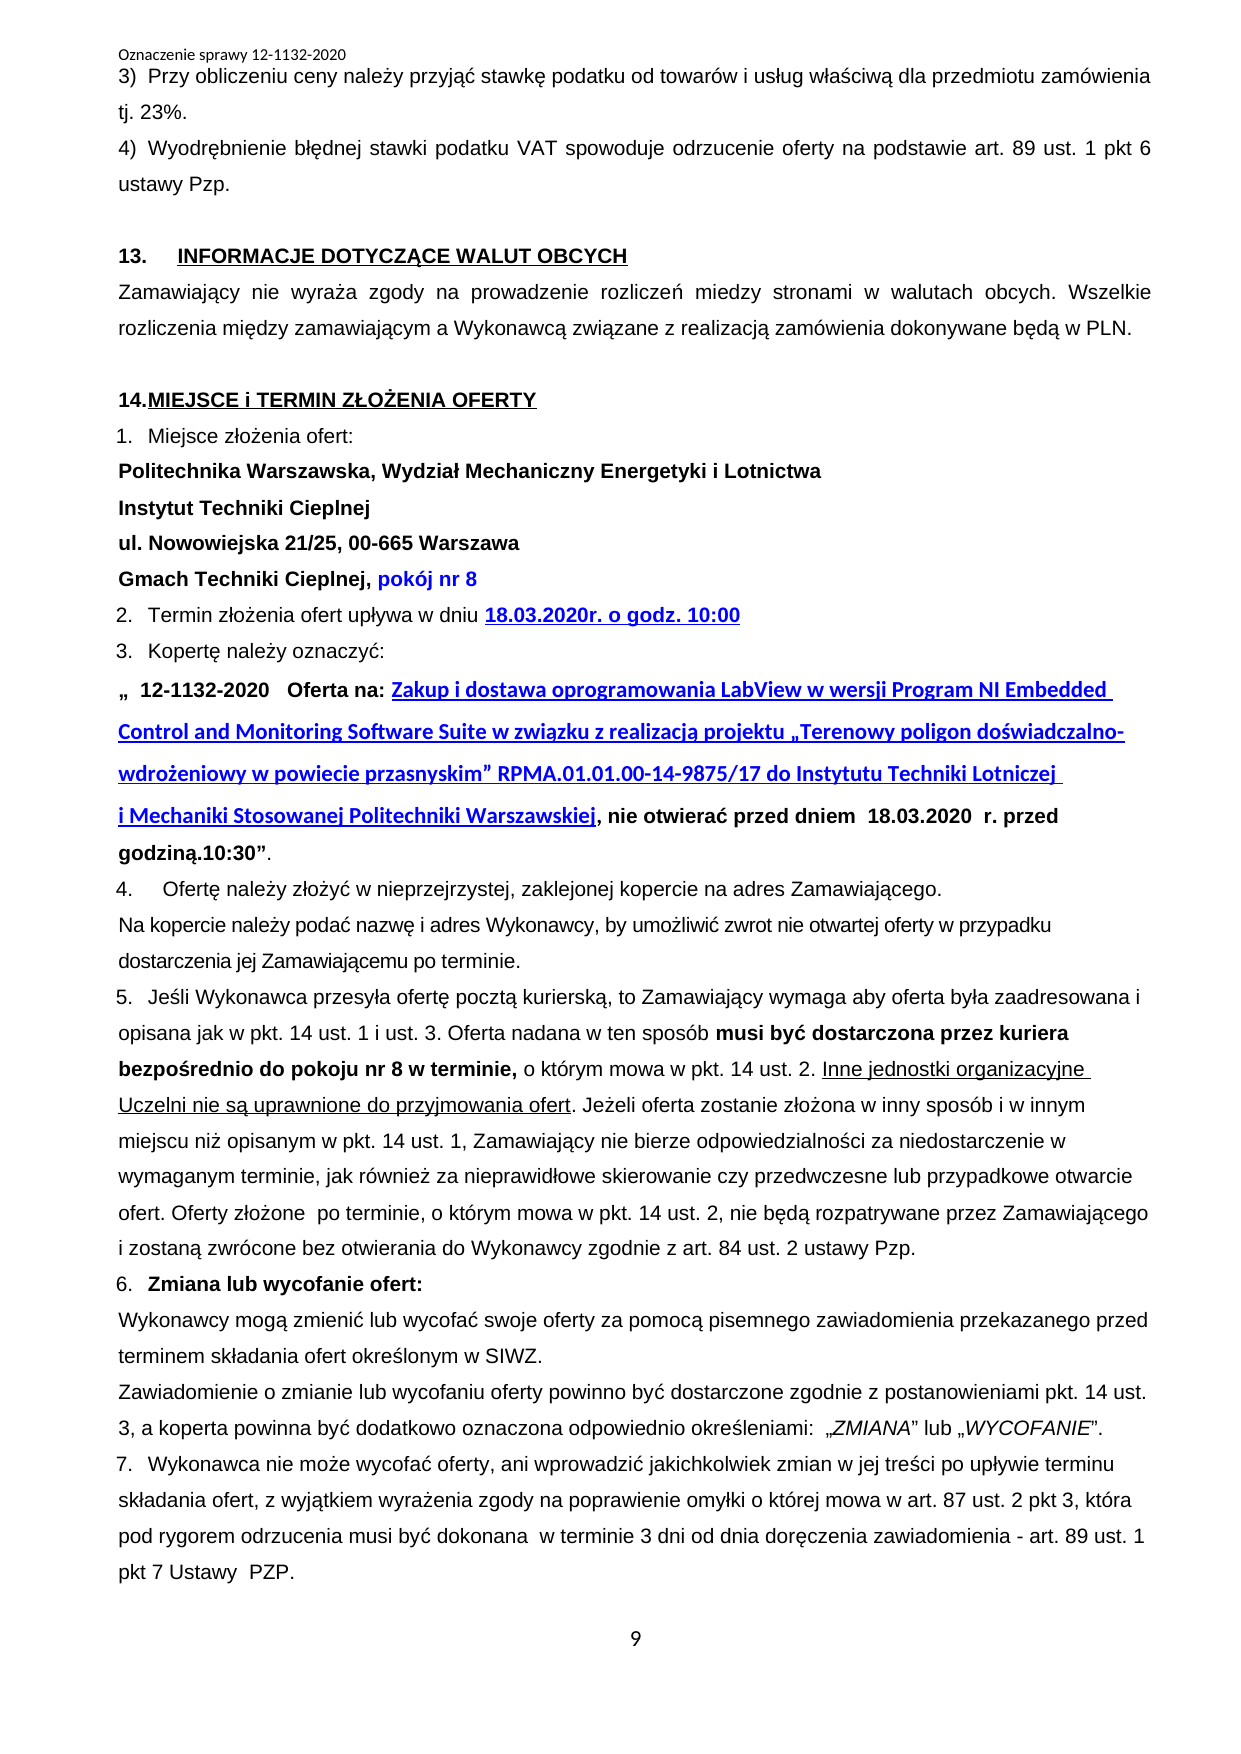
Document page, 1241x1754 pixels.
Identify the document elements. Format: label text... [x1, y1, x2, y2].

text Instytut Techniki Cieplnej [118, 495, 1152, 519]
list Termin złożenia ofert upływa w dniu 18.03.2020r. o godz. 10:00 [133, 603, 1152, 627]
list Przy obliczeniu ceny należy przyjąć stawkę podatku od towarów i usług właściwą dla przedmiotu zamówienia tj. 23%. [118, 64, 1152, 124]
text i Mechaniki Stosowanej Politechniki Warszawskiej, nie otwierać przed dniem 18.03.2020 r. przed godziną.10:30”. [118, 801, 1152, 865]
text Gmach Techniki Cieplnej, pokój nr 8 [118, 567, 1152, 591]
list MIEJSCE i TERMIN ZŁOŻENIA OFERTY [118, 387, 1152, 411]
text Zamawiający nie wyraża zgody na prowadzenie rozliczeń miedzy stronami w walutach obcych. Wszelkie rozliczenia między zamawiającym a Wykonawcą związane z realizacją zamówienia dokonywane będą w PLN. [118, 280, 1152, 339]
list Kopertę należy oznaczyć: [133, 639, 1152, 663]
text „ 12-1132-2020 Oferta na: Zakup i dostawa oprogramowania LabView w wersji Program NI Embedded Control and Monitoring Software Suite w związku z realizacją projektu „Terenowy poligon doświadczalno-wdrożeniowy w powiecie przasnyskim” RPMA.01.01.00-14-9875/17 do Instytutu Techniki Lotniczej [118, 675, 1152, 787]
text Zawiadomienie o zmianie lub wycofaniu oferty powinno być dostarczone zgodnie z postanowieniami pkt. 14 ust. 3, a koperta powinna być dodatkowo oznaczona odpowiednio określeniami: „ZMIANA” lub „WYCOFANIE”. [118, 1380, 1152, 1440]
text Politechnika Warszawska, Wydział Mechaniczny Energetyki i Lotnictwa [118, 459, 1152, 483]
list Wykonawca nie może wycofać oferty, ani wprowadzić jakichkolwiek zmian w jej treści po upływie terminu składania ofert, z wyjątkiem wyrażenia zgody na poprawienie omyłki o której mowa w art. 87 ust. 2 pkt 3, która pod rygorem odrzucenia musi być dokonana w terminie 3 dni od dnia doręczenia zawiadomienia - art. 89 ust. 1 pkt 7 Ustawy PZP. [118, 1452, 1152, 1584]
text ul. Nowowiejska 21/25, 00-665 Warszawa [118, 531, 1152, 555]
list Ofertę należy złożyć w nieprzejrzystej, zaklejonej kopercie na adres Zamawiającego. Na kopercie należy podać nazwę i adres Wykonawcy, by umożliwić zwrot nie otwartej oferty w przypadku dostarczenia jej Zamawiającemu po terminie. [118, 877, 1152, 973]
list INFORMACJE DOTYCZĄCE WALUT OBCYCH [118, 244, 1152, 268]
list Zmiana lub wycofanie ofert: [118, 1272, 1152, 1296]
text Wykonawcy mogą zmienić lub wycofać swoje oferty za pomocą pisemnego zawiadomienia przekazanego przed terminem składania ofert określonym w SIWZ. [118, 1308, 1152, 1368]
list Jeśli Wykonawca przesyła ofertę pocztą kurierską, to Zamawiający wymaga aby oferta była zaadresowana i opisana jak w pkt. 14 ust. 1 i ust. 3. Oferta nadana w ten sposób musi być dostarczona przez kuriera bezpośrednio do pokoju nr 8 w terminie, o którym mowa w pkt. 14 ust. 2. Inne jednostki organizacyjne Uczelni nie są uprawnione do przyjmowania ofert. Jeżeli oferta zostanie złożona w inny sposób i w innym miejscu niż opisanym w pkt. 14 ust. 1, Zamawiający nie bierze odpowiedzialności za niedostarczenie w wymaganym terminie, jak również za nieprawidłowe skierowanie czy przedwczesne lub przypadkowe otwarcie ofert. Oferty złożone po terminie, o którym mowa w pkt. 14 ust. 2, nie będą rozpatrywane przez Zamawiającego i zostaną zwrócone bez otwierania do Wykonawcy zgodnie z art. 84 ust. 2 ustawy Pzp. [118, 985, 1152, 1260]
list Miejsce złożenia ofert: [133, 423, 1152, 447]
list Wyodrębnienie błędnej stawki podatku VAT spowoduje odrzucenie oferty na podstawie art. 89 ust. 1 pkt 6 ustawy Pzp. [118, 136, 1152, 196]
